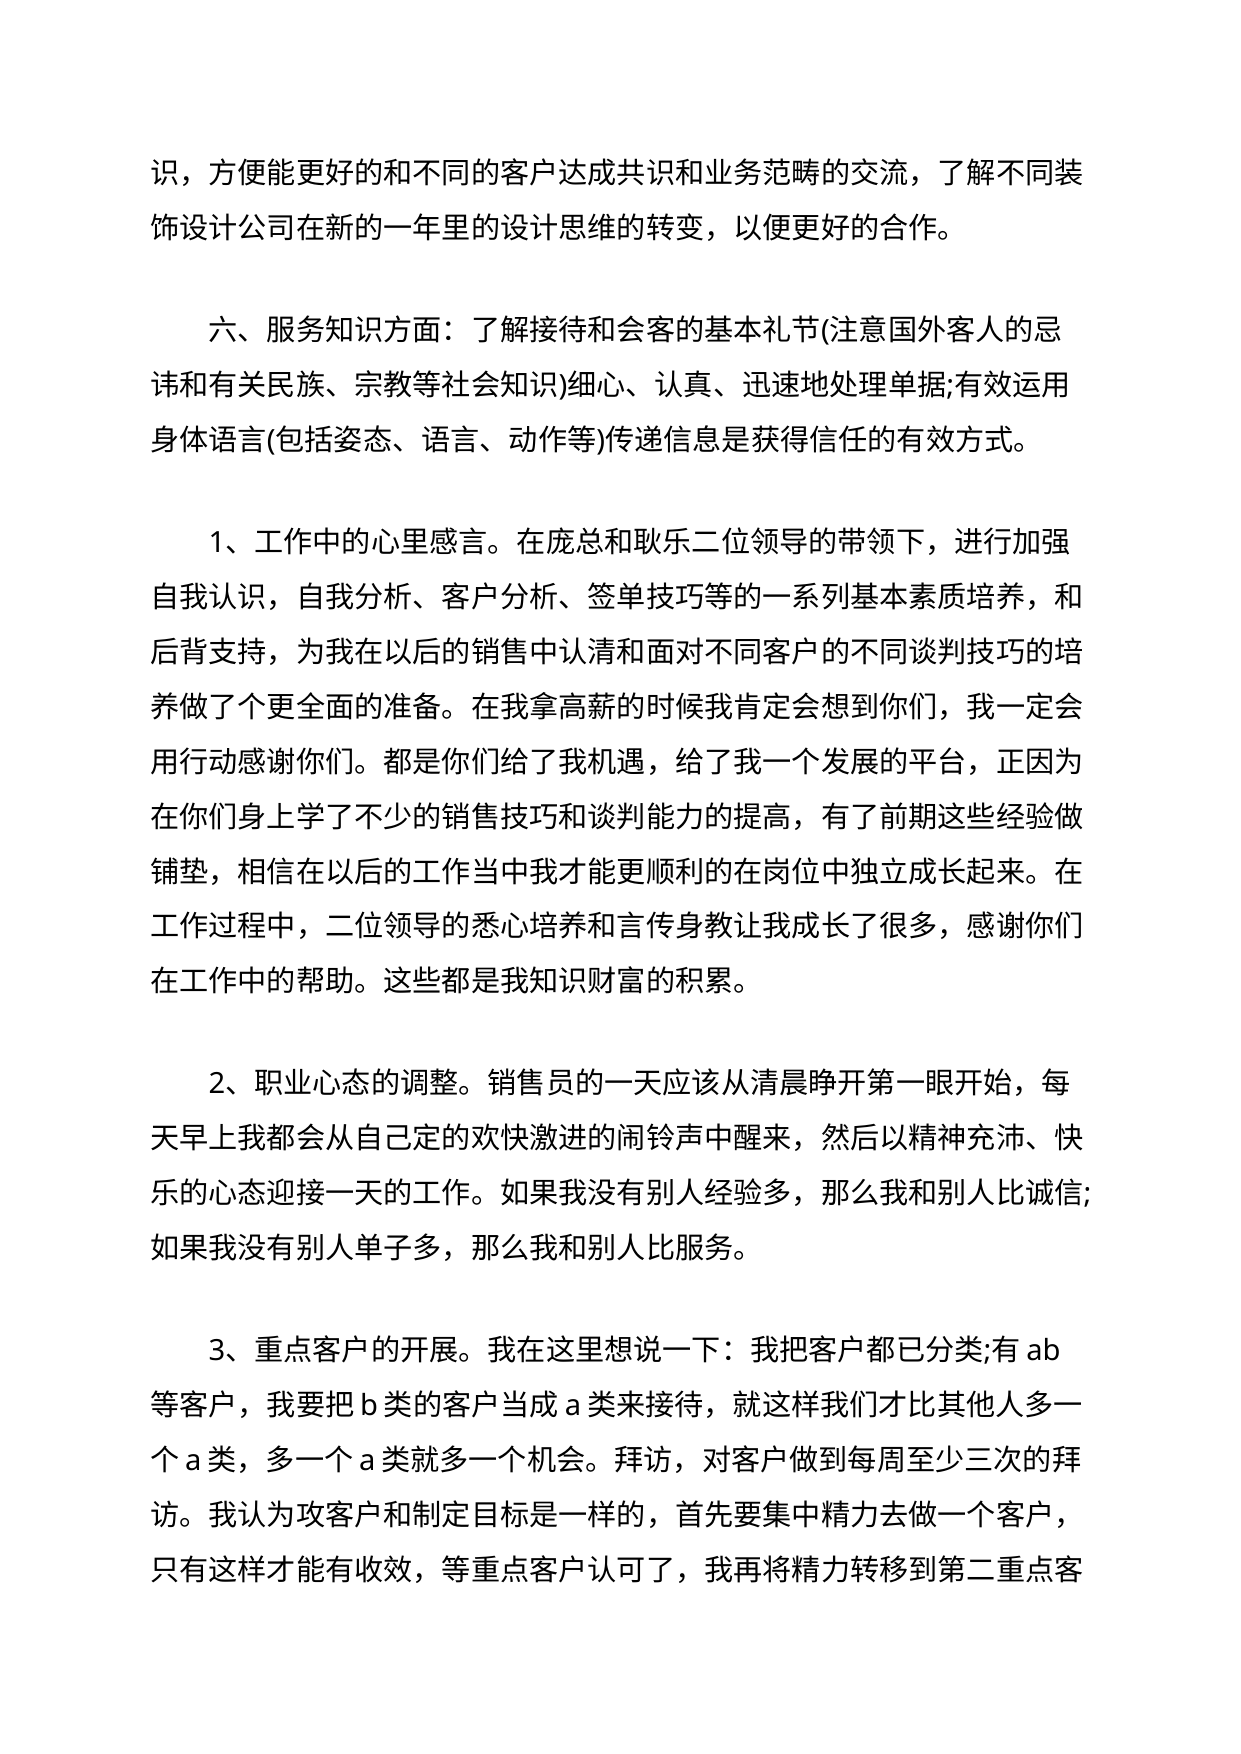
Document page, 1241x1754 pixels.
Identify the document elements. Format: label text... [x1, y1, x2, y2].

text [150, 1326, 1090, 1588]
text 六、服务知识方面：了解接待和会客的基本礼节(注意国外客人的忌讳和有关民族、宗教等社会知识)细心、认真、迅速地处理单据;有效运用身体语言(包括姿态、语言、动作等)传递信息是获得信任的有效方式。 [150, 307, 1090, 459]
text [150, 150, 1090, 247]
text 2、职业心态的调整。销售员的一天应该从清晨睁开第一眼开始，每天早上我都会从自己定的欢快激进的闹铃声中醒来，然后以精神充沛、快乐的心态迎接一天的工作。如果我没有别人经验多，那么我和别人比诚信;如果我没有别人单子多，那么我和别人比服务。 [150, 1060, 1090, 1267]
text 1、工作中的心里感言。在庞总和耿乐二位领导的带领下，进行加强自我认识，自我分析、客户分析、签单技巧等的一系列基本素质培养，和后背支持，为我在以后的销售中认清和面对不同客户的不同谈判技巧的培养做了个更全面的准备。在我拿高薪的时候我肯定会想到你们，我一定会用行动感谢你们。都是你们给了我机遇，给了我一个发展的平台，正因为在你们身上学了不少的销售技巧和谈判能力的提高，有了前期这些经验做铺垫，相信在以后的工作当中我才能更顺利的在岗位中独立成长起来。在工作过程中，二位领导的悉心培养和言传身教让我成长了很多，感谢你们在工作中的帮助。这些都是我知识财富的积累。 [150, 519, 1090, 1000]
